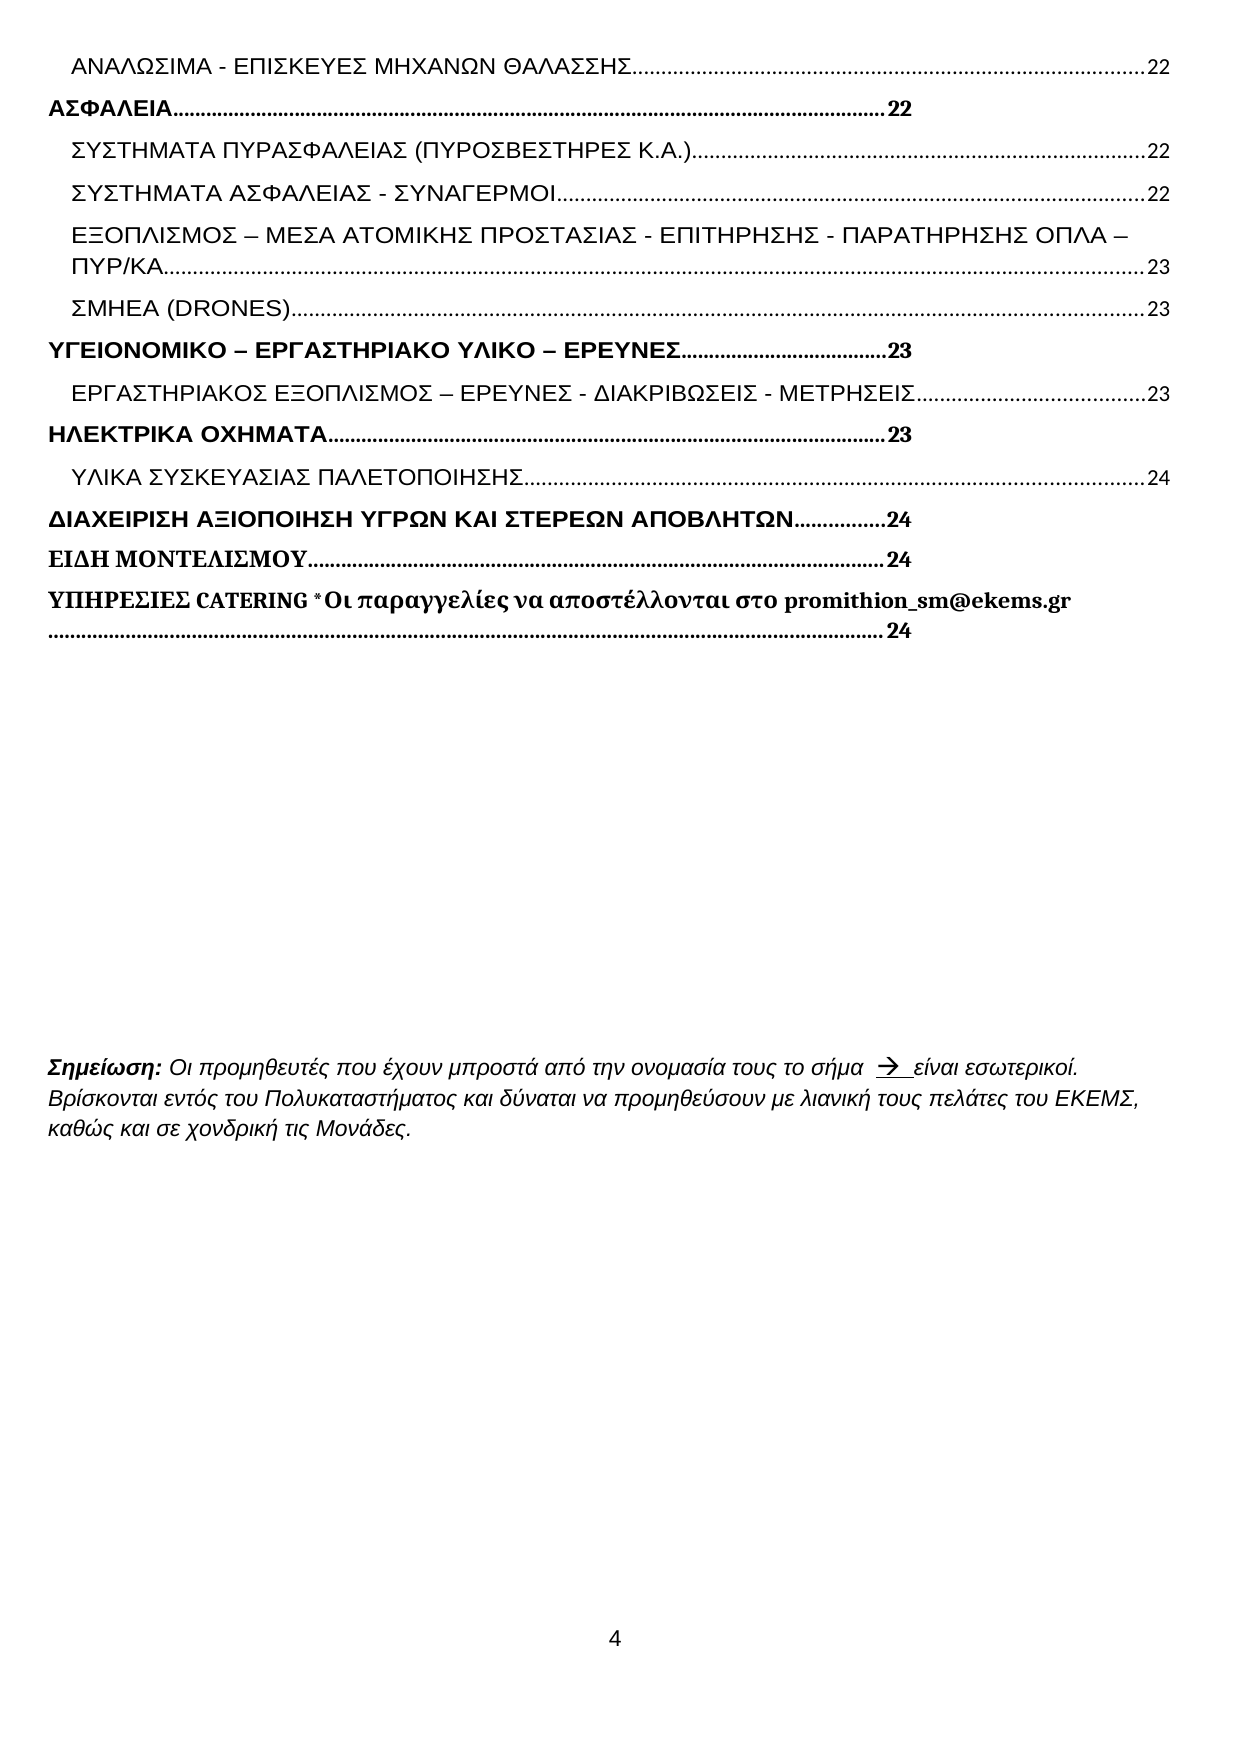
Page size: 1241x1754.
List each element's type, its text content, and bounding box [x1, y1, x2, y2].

text Σημείωση: Οι προμηθευτές που έχουν μπροστά από την ονομασία τους το σήμα είναι εσωτερικοί. Βρίσκονται εντός του Πολυκαταστήματος και δύναται να προμηθεύσουν με λιανική τους πελάτες του ΕΚΕΜΣ, καθώς και σε χονδρική τις Μονάδες. [48, 1054, 1181, 1141]
